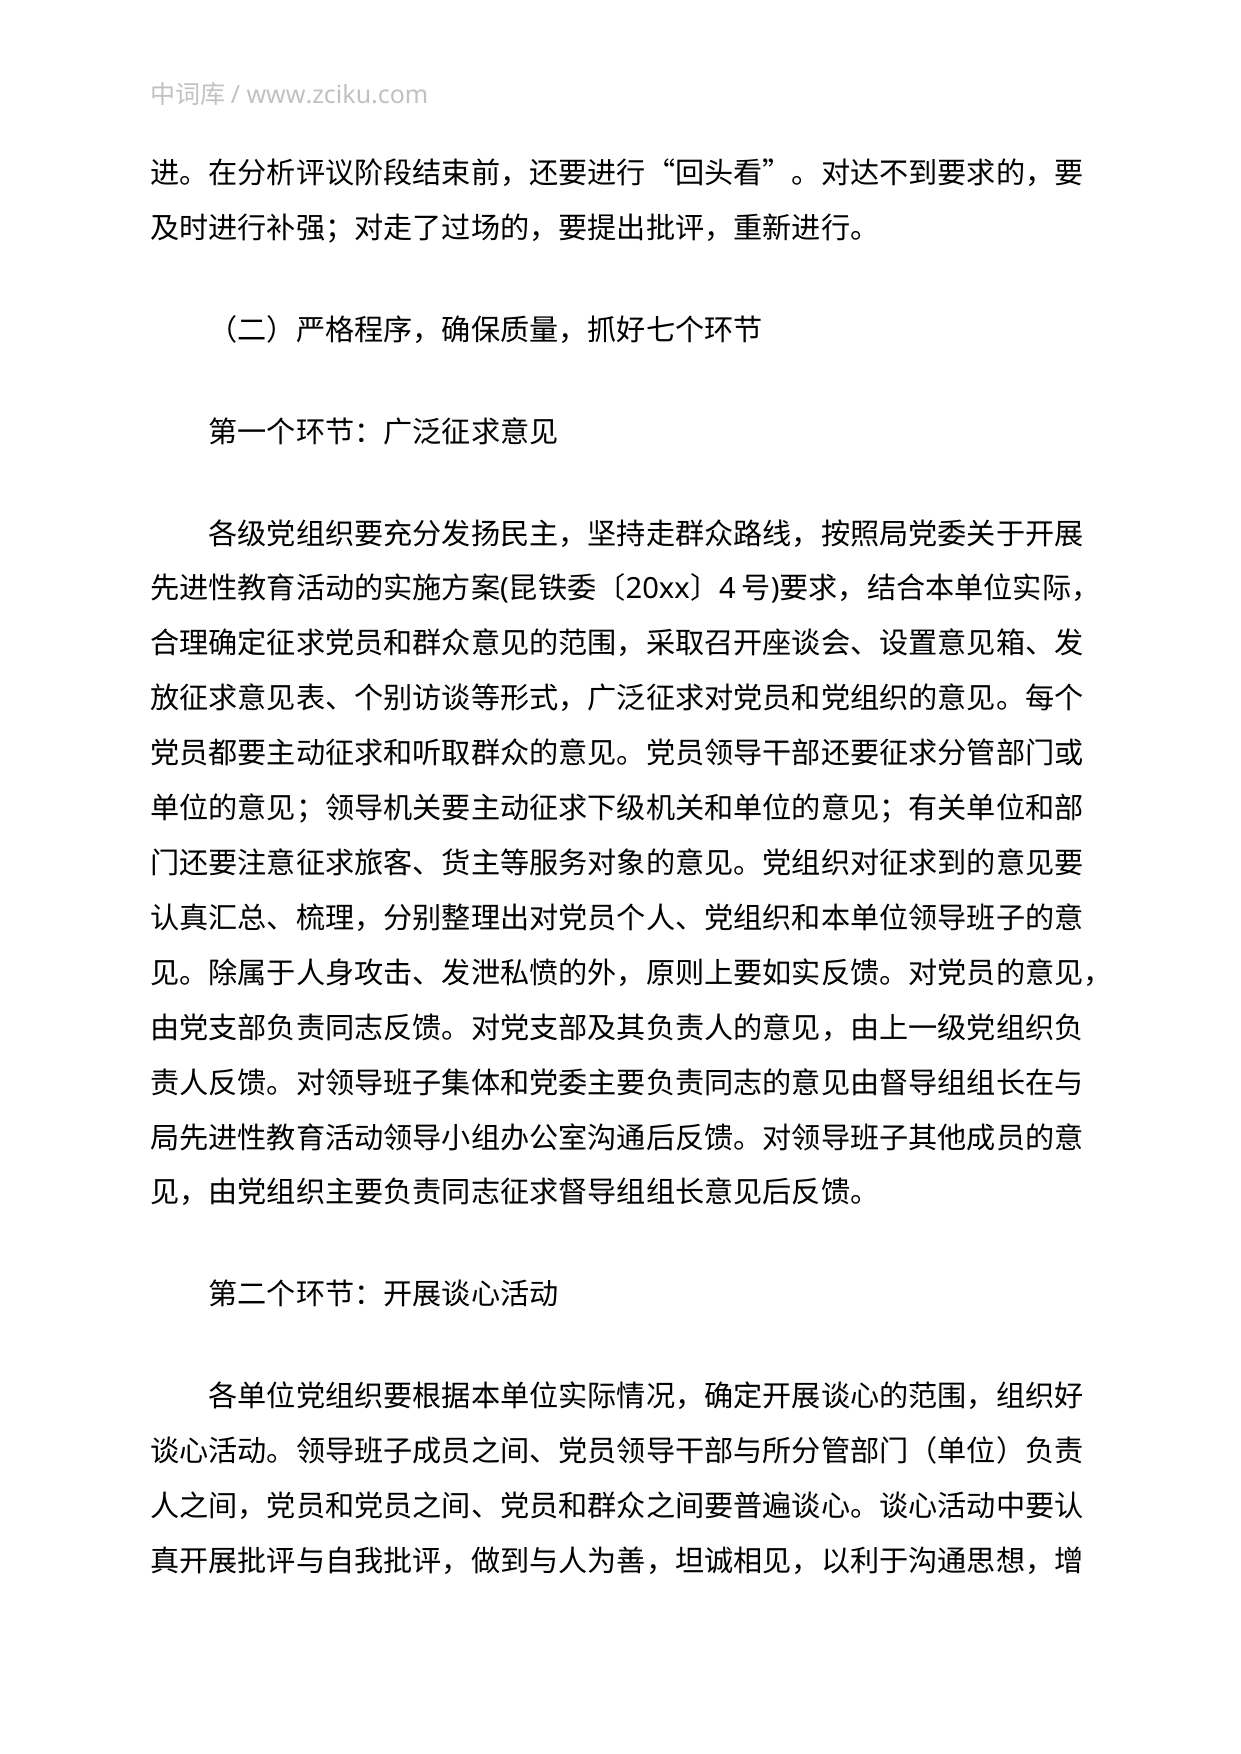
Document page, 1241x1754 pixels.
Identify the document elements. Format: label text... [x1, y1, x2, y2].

text 第一个环节：广泛征求意见 [150, 408, 1090, 451]
text （二）严格程序，确保质量，抓好七个环节 [150, 307, 1090, 349]
text 第二个环节：开展谈心活动 [150, 1271, 1090, 1313]
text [150, 150, 1090, 247]
text 各级党组织要充分发扬民主，坚持走群众路线，按照局党委关于开展先进性教育活动的实施方案(昆铁委〔20xx〕4号)要求，结合本单位实际，合理确定征求党员和群众意见的范围，采取召开座谈会、设置意见箱、发放征求意见表、个别访谈等形式，广泛征求对党员和党组织的意见。每个党员都要主动征求和听取群众的意见。党员领导干部还要征求分管部门或单位的意见；领导机关要主动征求下级机关和单位的意见；有关单位和部门还要注意征求旅客、货主等服务对象的意见。党组织对征求到的意见要认真汇总、梳理，分别整理出对党员个人、党组织和本单位领导班子的意见。除属于人身攻击、发泄私愤的外，原则上要如实反馈。对党员的意见，由党支部负责同志反馈。对党支部及其负责人的意见，由上一级党组织负责人反馈。对领导班子集体和党委主要负责同志的意见由督导组组长在与局先进性教育活动领导小组办公室沟通后反馈。对领导班子其他成员的意见，由党组织主要负责同志征求督导组组长意见后反馈。 [150, 510, 1090, 1211]
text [150, 1373, 1090, 1579]
